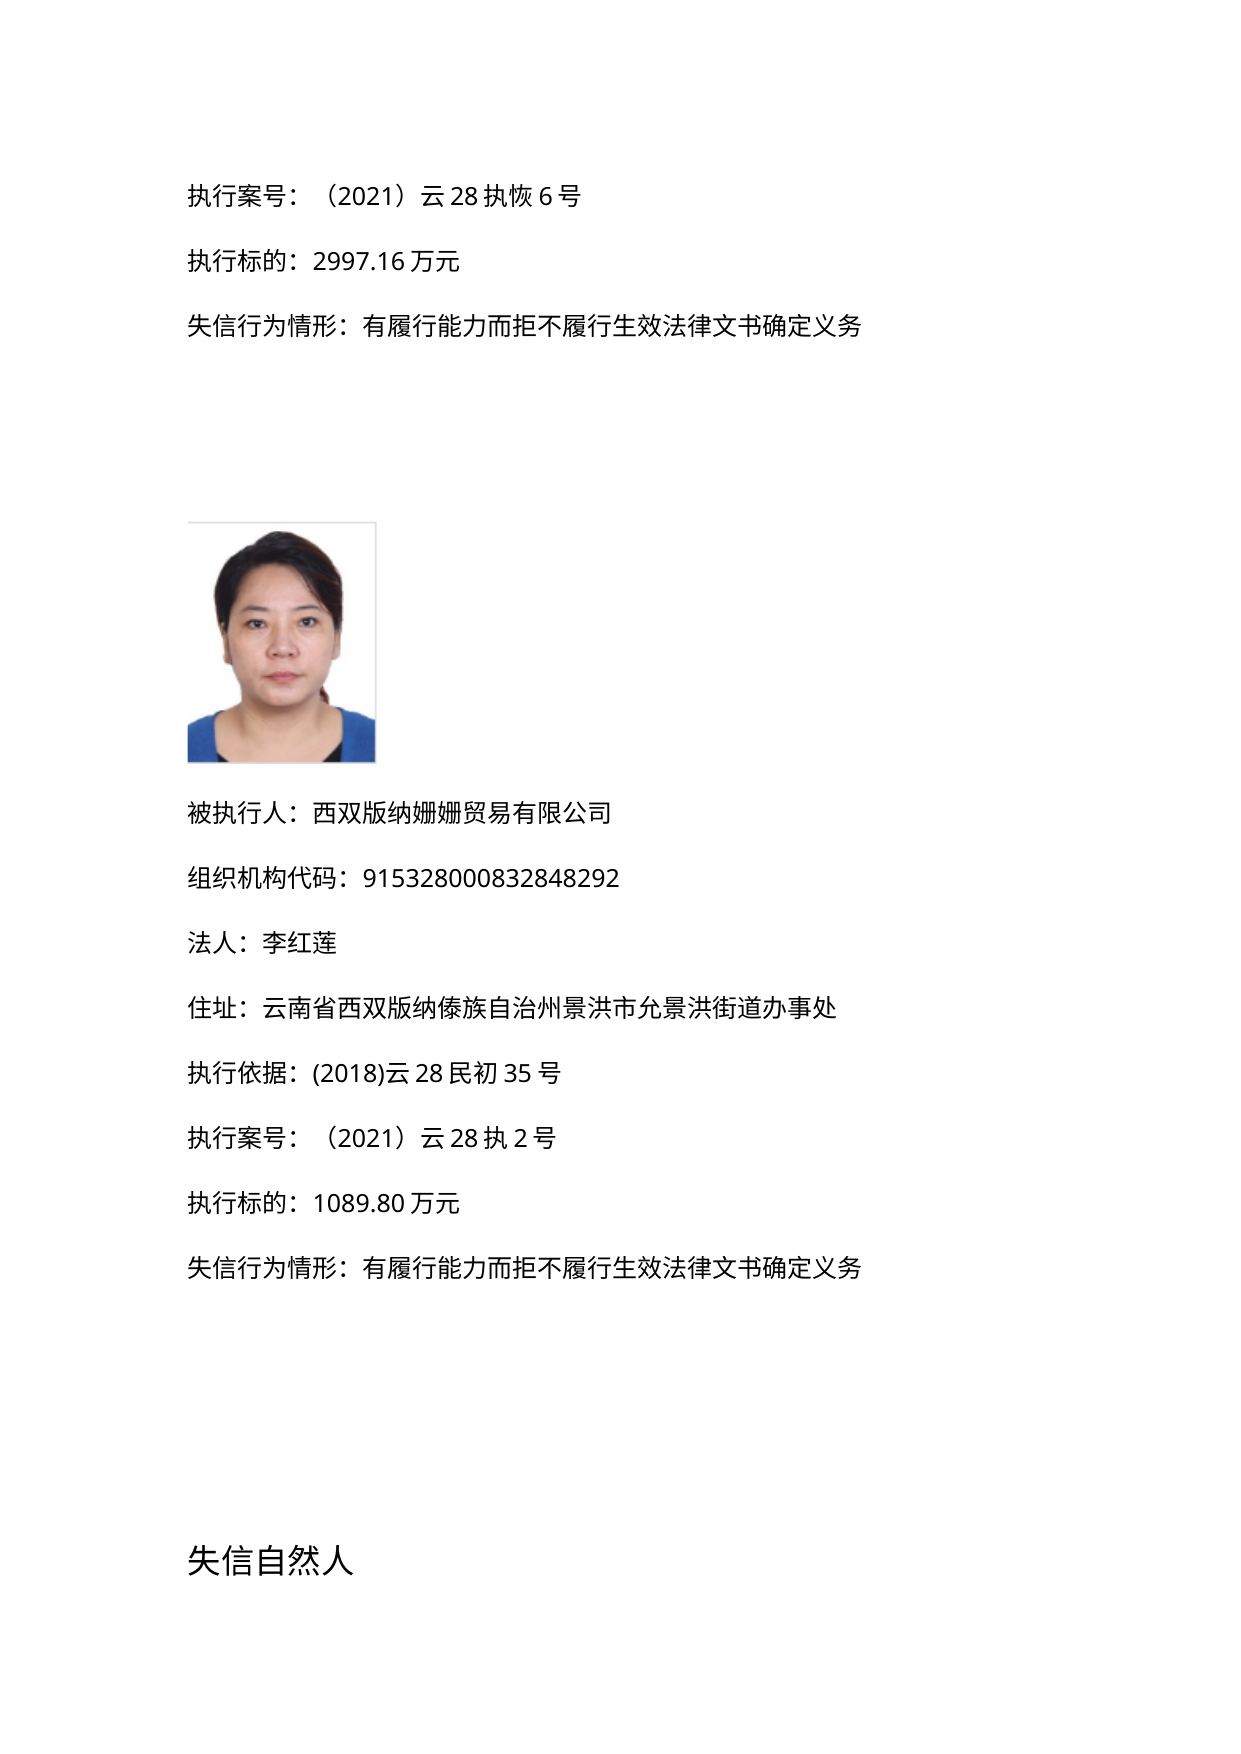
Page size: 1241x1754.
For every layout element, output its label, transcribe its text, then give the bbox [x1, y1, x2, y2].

text 执行依据：(2018)云28民初35号 [187, 1039, 1053, 1104]
text 失信自然人 [187, 1527, 1053, 1592]
text 执行标的：1089.80万元 [187, 1169, 1053, 1234]
text 住址：云南省西双版纳傣族自治州景洪市允景洪街道办事处 [187, 974, 1053, 1039]
text 法人：李红莲 [187, 909, 1053, 974]
picture [187, 519, 380, 764]
text 失信行为情形：有履行能力而拒不履行生效法律文书确定义务 [187, 292, 1053, 357]
text 执行案号：（2021）云28执恢6号 [187, 162, 1053, 227]
text 被执行人：西双版纳姗姗贸易有限公司 [187, 779, 1053, 844]
text 失信行为情形：有履行能力而拒不履行生效法律文书确定义务 [187, 1234, 1053, 1299]
text 组织机构代码：915328000832848292 [187, 844, 1053, 909]
text 执行案号：（2021）云28执2号 [187, 1104, 1053, 1169]
text 执行标的：2997.16万元 [187, 227, 1053, 292]
